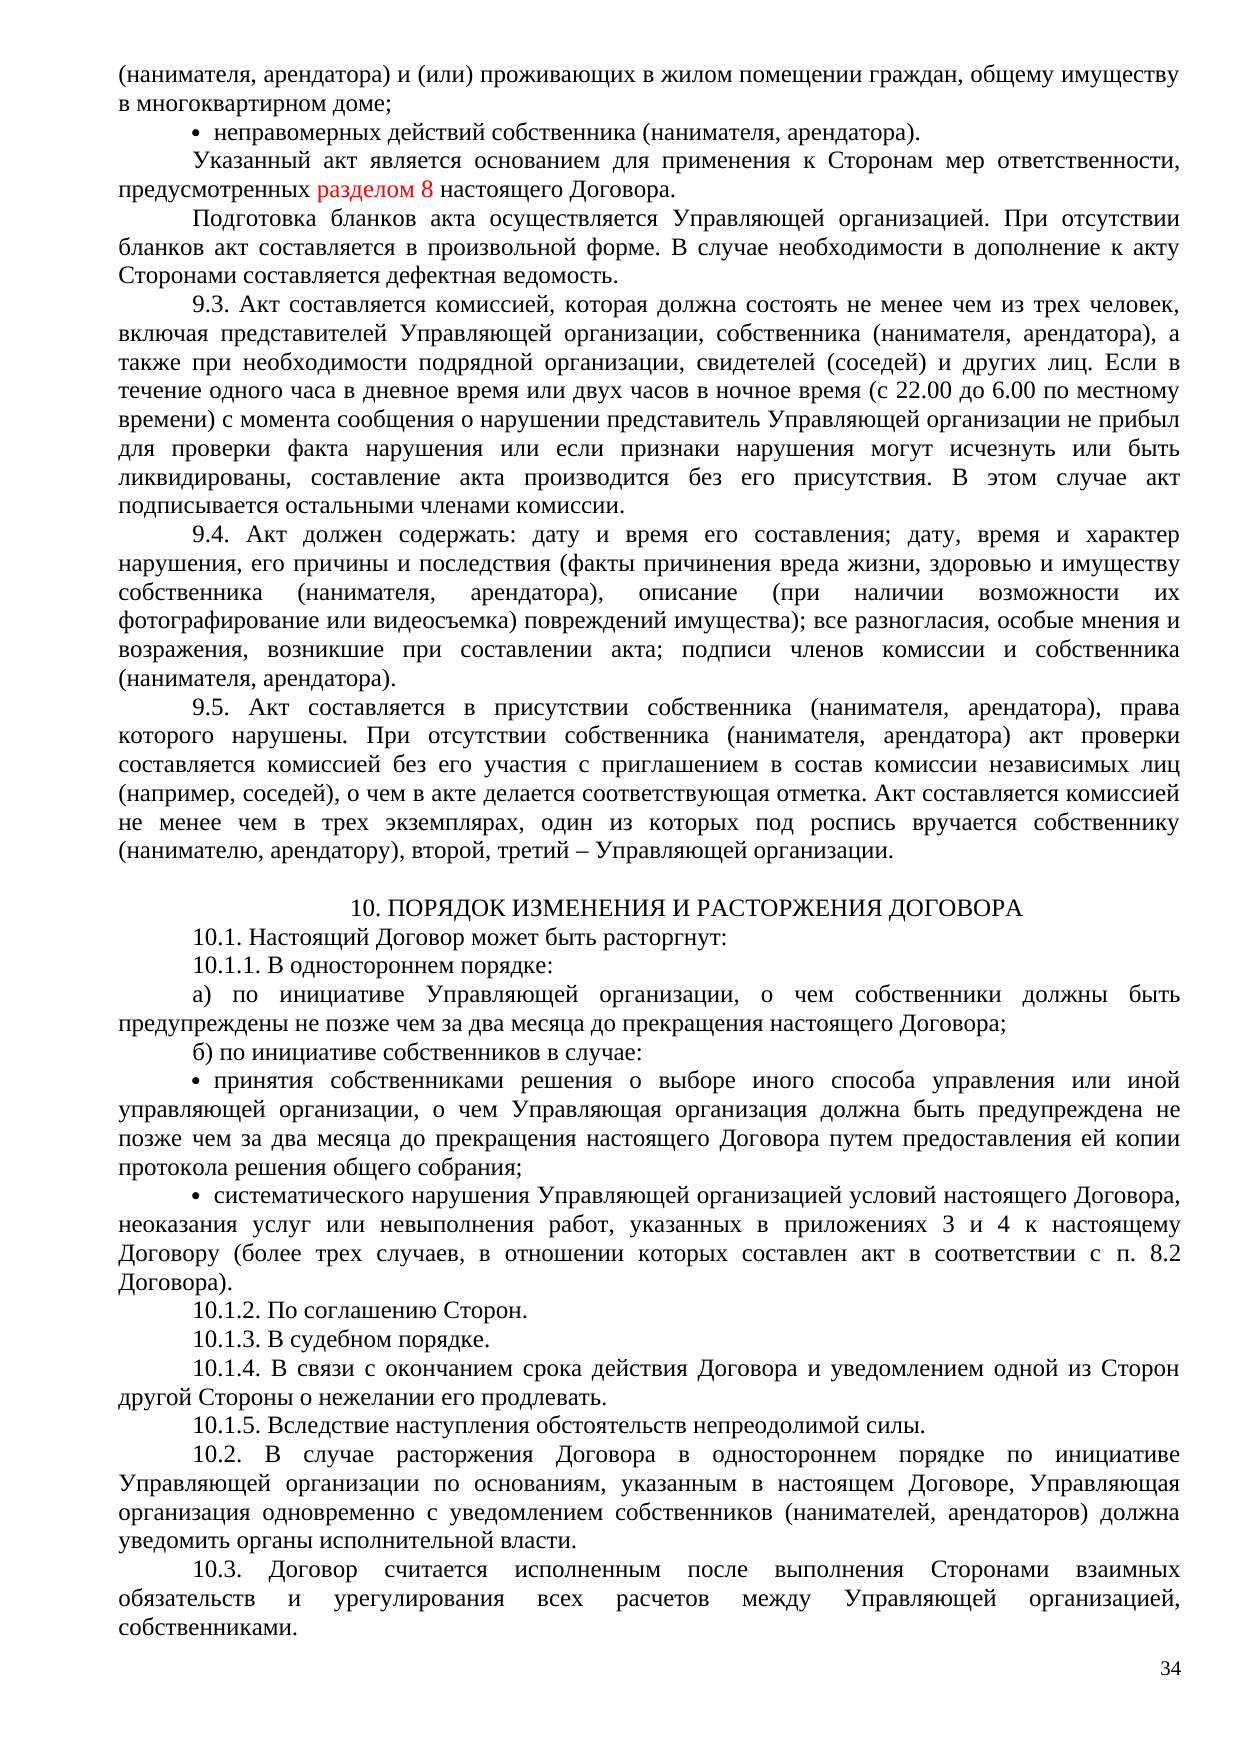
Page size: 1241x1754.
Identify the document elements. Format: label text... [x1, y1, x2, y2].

list принятия собственниками решения о выборе иного способа управления или иной управляющей организации, о чем Управляющая организация должна быть предупреждена не позже чем за два месяца до прекращения настоящего Договора путем предоставления ей копии протокола решения общего собрания; [118, 1065, 1181, 1180]
text 10.3. Договор считается исполненным после выполнения Сторонами взаимных обязательств и урегулирования всех расчетов между Управляющей организацией, собственниками. [118, 1554, 1181, 1640]
text 9.5. Акт составляется в присутствии собственника (нанимателя, арендатора), права которого нарушены. При отсутствии собственника (нанимателя, арендатора) акт проверки составляется комиссией без его участия с приглашением в состав комиссии независимых лиц (например, соседей), о чем в акте делается соответствующая отметка. Акт составляется комиссией не менее чем в трех экземплярах, один из которых под роспись вручается собственнику (нанимателю, арендатору), второй, третий – Управляющей организации. [118, 692, 1181, 864]
text 10.1. Настоящий Договор может быть расторгнут: [118, 922, 1181, 950]
text Подготовка бланков акта осуществляется Управляющей организацией. При отсутствии бланков акт составляется в произвольной форме. В случае необходимости в дополнение к акту Сторонами составляется дефектная ведомость. [118, 203, 1181, 289]
text 9.3. Акт составляется комиссией, которая должна состоять не менее чем из трех человек, включая представителей Управляющей организации, собственника (нанимателя, арендатора), а также при необходимости подрядной организации, свидетелей (соседей) и других лиц. Если в течение одного часа в дневное время или двух часов в ночное время (с 22.00 до 6.00 по местному времени) с момента сообщения о нарушении представитель Управляющей организации не прибыл для проверки факта нарушения или если признаки нарушения могут исчезнуть или быть ликвидированы, составление акта производится без его присутствия. В этом случае акт подписывается остальными членами комиссии. [118, 289, 1181, 519]
text Указанный акт является основанием для применения к Сторонам мер ответственности, предусмотренных разделом 8 настоящего Договора. [118, 145, 1181, 203]
list неправомерных действий собственника (нанимателя, арендатора). [118, 117, 1181, 145]
text 10.1.4. В связи с окончанием срока действия Договора и уведомлением одной из Сторон другой Стороны о нежелании его продлевать. [118, 1353, 1181, 1410]
text 10.1.5. Вследствие наступления обстоятельств непреодолимой силы. [118, 1410, 1181, 1439]
text 10.1.3. В судебном порядке. [118, 1324, 1181, 1353]
text 10.1.2. По соглашению Сторон. [118, 1295, 1181, 1324]
text 10.2. В случае расторжения Договора в одностороннем порядке по инициативе Управляющей организации по основаниям, указанным в настоящем Договоре, Управляющая организация одновременно с уведомлением собственников (нанимателей, арендаторов) должна уведомить органы исполнительной власти. [118, 1439, 1181, 1554]
text а) по инициативе Управляющей организации, о чем собственники должны быть предупреждены не позже чем за два месяца до прекращения настоящего Договора; [118, 979, 1181, 1037]
list систематического нарушения Управляющей организацией условий настоящего Договора, неоказания услуг или невыполнения работ, указанных в приложениях 3 и 4 к настоящему Договору (более трех случаев, в отношении которых составлен акт в соответствии с п. 8.2 Договора). [118, 1180, 1181, 1295]
text 9.4. Акт должен содержать: дату и время его составления; дату, время и характер нарушения, его причины и последствия (факты причинения вреда жизни, здоровью и имуществу собственника (нанимателя, арендатора), описание (при наличии возможности их фотографирование или видеосъемка) повреждений имущества); все разногласия, особые мнения и возражения, возникшие при составлении акта; подписи членов комиссии и собственника (нанимателя, арендатора). [118, 519, 1181, 692]
text б) по инициативе собственников в случае: [118, 1037, 1181, 1065]
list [118, 59, 1181, 117]
text 10. ПОРЯДОК ИЗМЕНЕНИЯ И РАСТОРЖЕНИЯ ДОГОВОРА [118, 893, 1181, 922]
text 10.1.1. В одностороннем порядке: [118, 950, 1181, 979]
